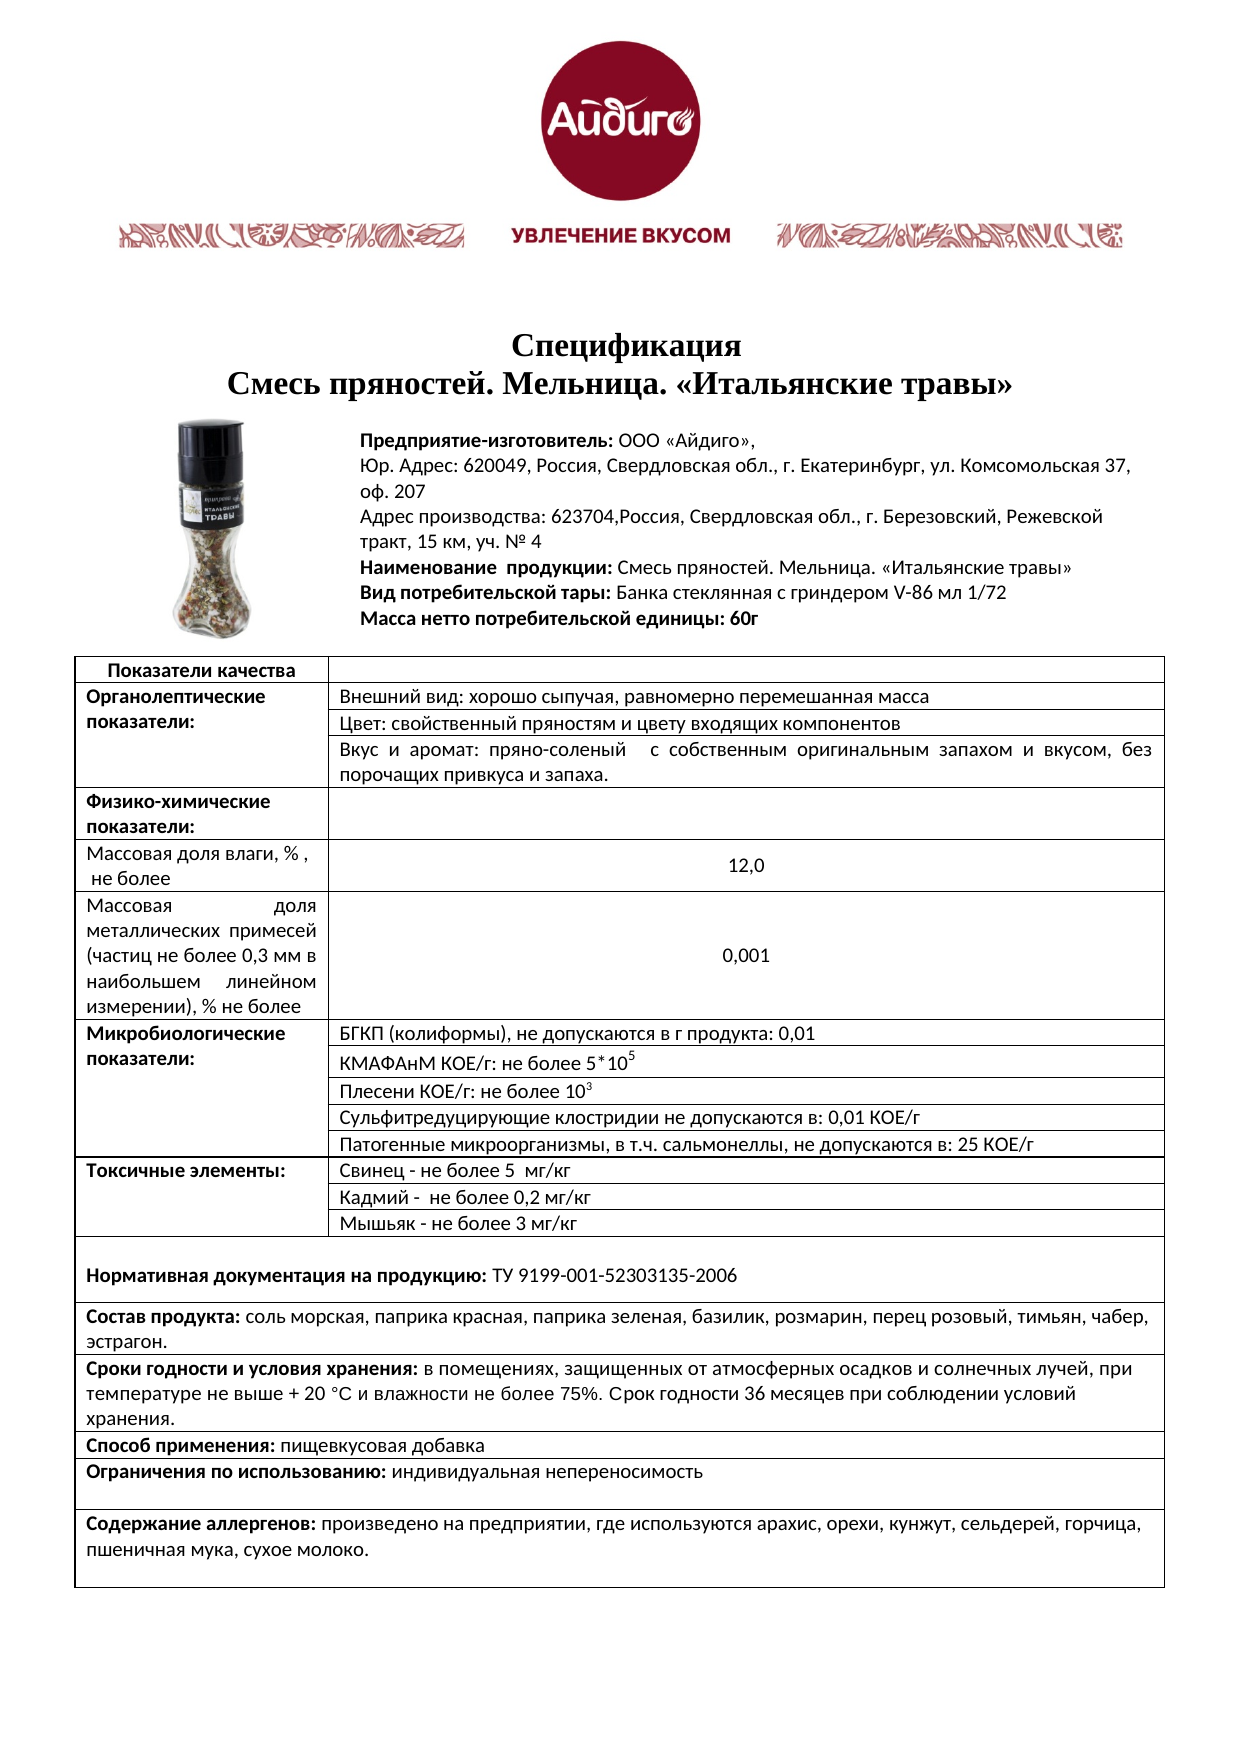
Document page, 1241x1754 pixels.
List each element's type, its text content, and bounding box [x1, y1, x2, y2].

table_cell Показатели качества [76, 657, 328, 682]
text Смесь пряностей. Мельница. «Итальянские травы» [75, 363, 1165, 402]
table_cell Плесени КОЕ/г: не более 103 [329, 1078, 1164, 1103]
table_cell Состав продукта: соль морская, паприка красная, паприка зеленая, базилик, розмарин, перец розовый, тимьян, чабер, эстрагон. [76, 1303, 1164, 1354]
table_cell 0,001 [329, 892, 1164, 1019]
table_cell Нормативная документация на продукцию: ТУ 9199-001-52303135-2006 [76, 1237, 1164, 1302]
table_cell Токсичные элементы: [76, 1158, 328, 1236]
table_cell Сроки годности и условия хранения: в помещениях, защищенных от атмосферных осадков и солнечных лучей, при температуре не выше + 20 °С и влажности не более 75%. Срок годности 36 месяцев при соблюдении условий хранения. [76, 1355, 1164, 1431]
table_cell Цвет: свойственный пряностям и цвету входящих компонентов [329, 710, 1164, 735]
table_cell Свинец - не более 5 мг/кг [329, 1158, 1164, 1183]
table_cell Содержание аллергенов: произведено на предприятии, где используются арахис, орехи, кунжут, сельдерей, горчица, пшеничная мука, сухое молоко. [76, 1510, 1164, 1587]
table_cell Способ применения: пищевкусовая добавка [76, 1432, 1164, 1457]
table_cell Массовая доля металлических примесей (частиц не более 0,3 мм в наибольшем линейном измерении), % не более [76, 892, 328, 1019]
table_cell Микробиологические показатели: [76, 1020, 328, 1156]
table_cell Мышьяк - не более 3 мг/кг [329, 1210, 1164, 1236]
table_cell Органолептические показатели: [76, 683, 328, 787]
table_cell Патогенные микроорганизмы, в т.ч. сальмонеллы, не допускаются в: 25 КОЕ/г [329, 1131, 1164, 1156]
text Спецификация [75, 325, 1165, 363]
table_cell 12,0 [329, 840, 1164, 891]
table_header [75, 402, 349, 656]
picture [0, 0, 1241, 325]
table_header Предприятие-изготовитель: ООО «Айдиго», Юр. Адрес: 620049, Россия, Свердловская обл., г. Екатеринбург, ул. Комсомольская 37, оф. 207 Адрес производства: 623704,Россия, Свердловская обл., г. Березовский, Режевской тракт, 15 км, уч. № 4 Наименование продукции: Смесь пряностей. Мельница. «Итальянские травы» Вид потребительской тары: Банка стеклянная с гриндером V-86 мл 1/72 Масса нетто потребительской единицы: 60г [349, 402, 1164, 656]
picture [130, 401, 294, 655]
table_cell БГКП (колиформы), не допускаются в г продукта: 0,01 [329, 1020, 1164, 1045]
table_cell Кадмий - не более 0,2 мг/кг [329, 1184, 1164, 1209]
table_cell Физико-химические показатели: [76, 788, 328, 839]
table_cell КМАФАнМ КОЕ/г: не более 5*105 [329, 1046, 1164, 1077]
table_cell [329, 788, 1164, 839]
table_cell [329, 657, 1164, 682]
table_cell Внешний вид: хорошо сыпучая, равномерно перемешанная масса [329, 683, 1164, 709]
table_cell Сульфитредуцирующие клостридии не допускаются в: 0,01 КОЕ/г [329, 1105, 1164, 1130]
table_cell Вкус и аромат: пряно-соленый с собственным оригинальным запахом и вкусом, без порочащих привкуса и запаха. [329, 736, 1164, 787]
table_cell Ограничения по использованию: индивидуальная непереносимость [76, 1459, 1164, 1509]
table_cell Массовая доля влаги, % , не более [76, 840, 328, 891]
